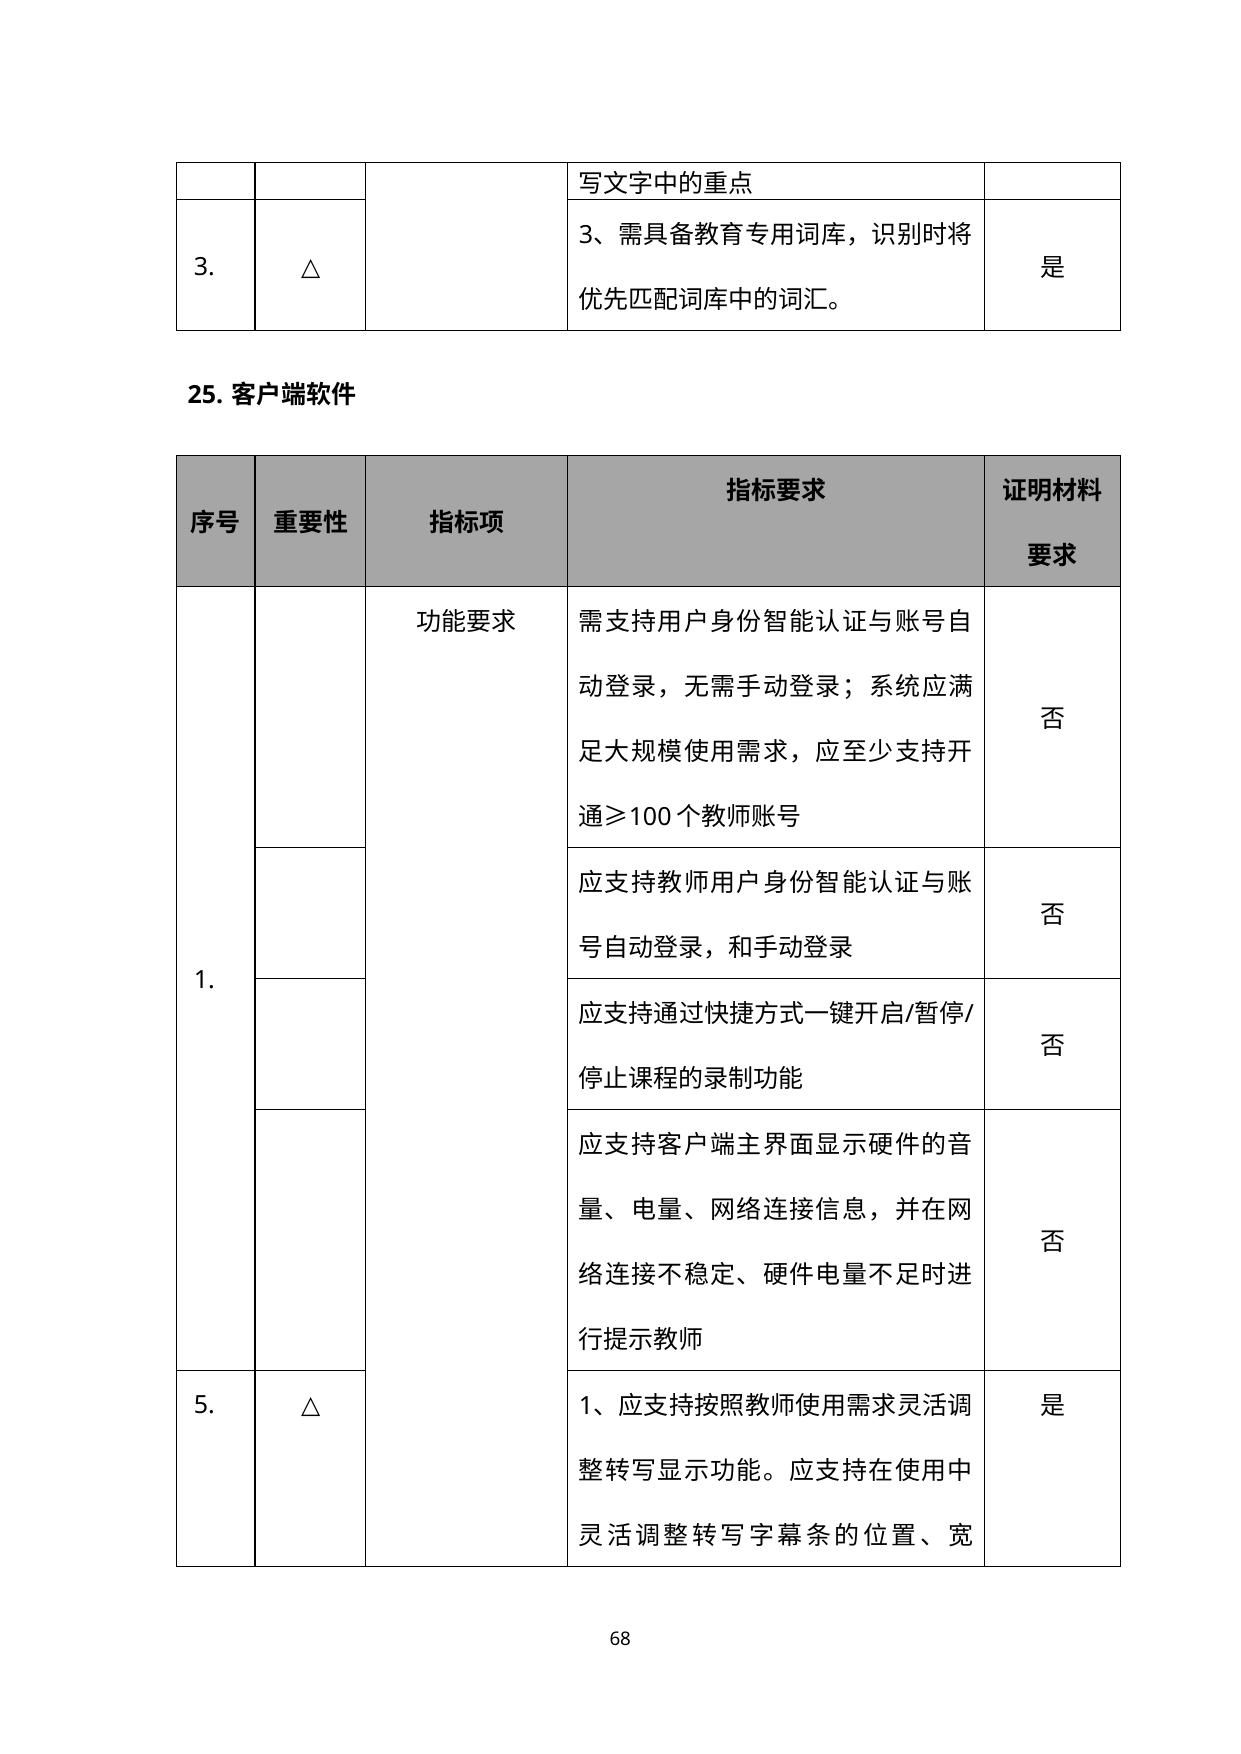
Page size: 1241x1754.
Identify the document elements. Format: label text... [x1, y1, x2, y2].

table_cell 应支持客户端主界面显示硬件的音量、电量、网络连接信息，并在网络连接不稳定、硬件电量不足时进行提示教师 [568, 1110, 984, 1370]
table_cell [256, 1110, 365, 1370]
table_cell 是 [985, 200, 1120, 330]
table_cell 应支持教师用户身份智能认证与账号自动登录，和手动登录 [568, 848, 984, 978]
table_cell △ [256, 200, 365, 330]
table_header 指标项 [366, 456, 567, 586]
table_header 序号 [177, 456, 254, 586]
table_cell 否 [985, 979, 1120, 1109]
table_cell 需支持用户身份智能认证与账号自动登录，无需手动登录；系统应满足大规模使用需求，应至少支持开通≥100个教师账号 [568, 587, 984, 847]
table_cell 否 [985, 1110, 1120, 1370]
table_header 指标要求 [568, 456, 984, 586]
table_cell [177, 1371, 254, 1566]
table_cell [177, 163, 254, 199]
table_cell [256, 979, 365, 1109]
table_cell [568, 163, 984, 199]
table_cell 是 [985, 1371, 1120, 1566]
table_cell 否 [985, 587, 1120, 847]
table_cell △ [256, 163, 365, 199]
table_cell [568, 1371, 984, 1566]
table_cell 否 [985, 848, 1120, 978]
table_cell [177, 587, 254, 1370]
list 客户端软件 [187, 361, 1053, 426]
table_cell 3、需具备教育专用词库，识别时将优先匹配词库中的词汇。 [568, 200, 984, 330]
table_cell 应支持通过快捷方式一键开启/暂停/停止课程的录制功能 [568, 979, 984, 1109]
table_cell [256, 848, 365, 978]
table_cell 是 [985, 163, 1120, 199]
table_cell 功能要求 [366, 587, 567, 1566]
table_cell △ [256, 1371, 365, 1566]
table_cell [256, 587, 365, 847]
table_cell [177, 200, 254, 330]
table_header 重要性 [256, 456, 365, 586]
table_header 证明材料要求 [985, 456, 1120, 586]
